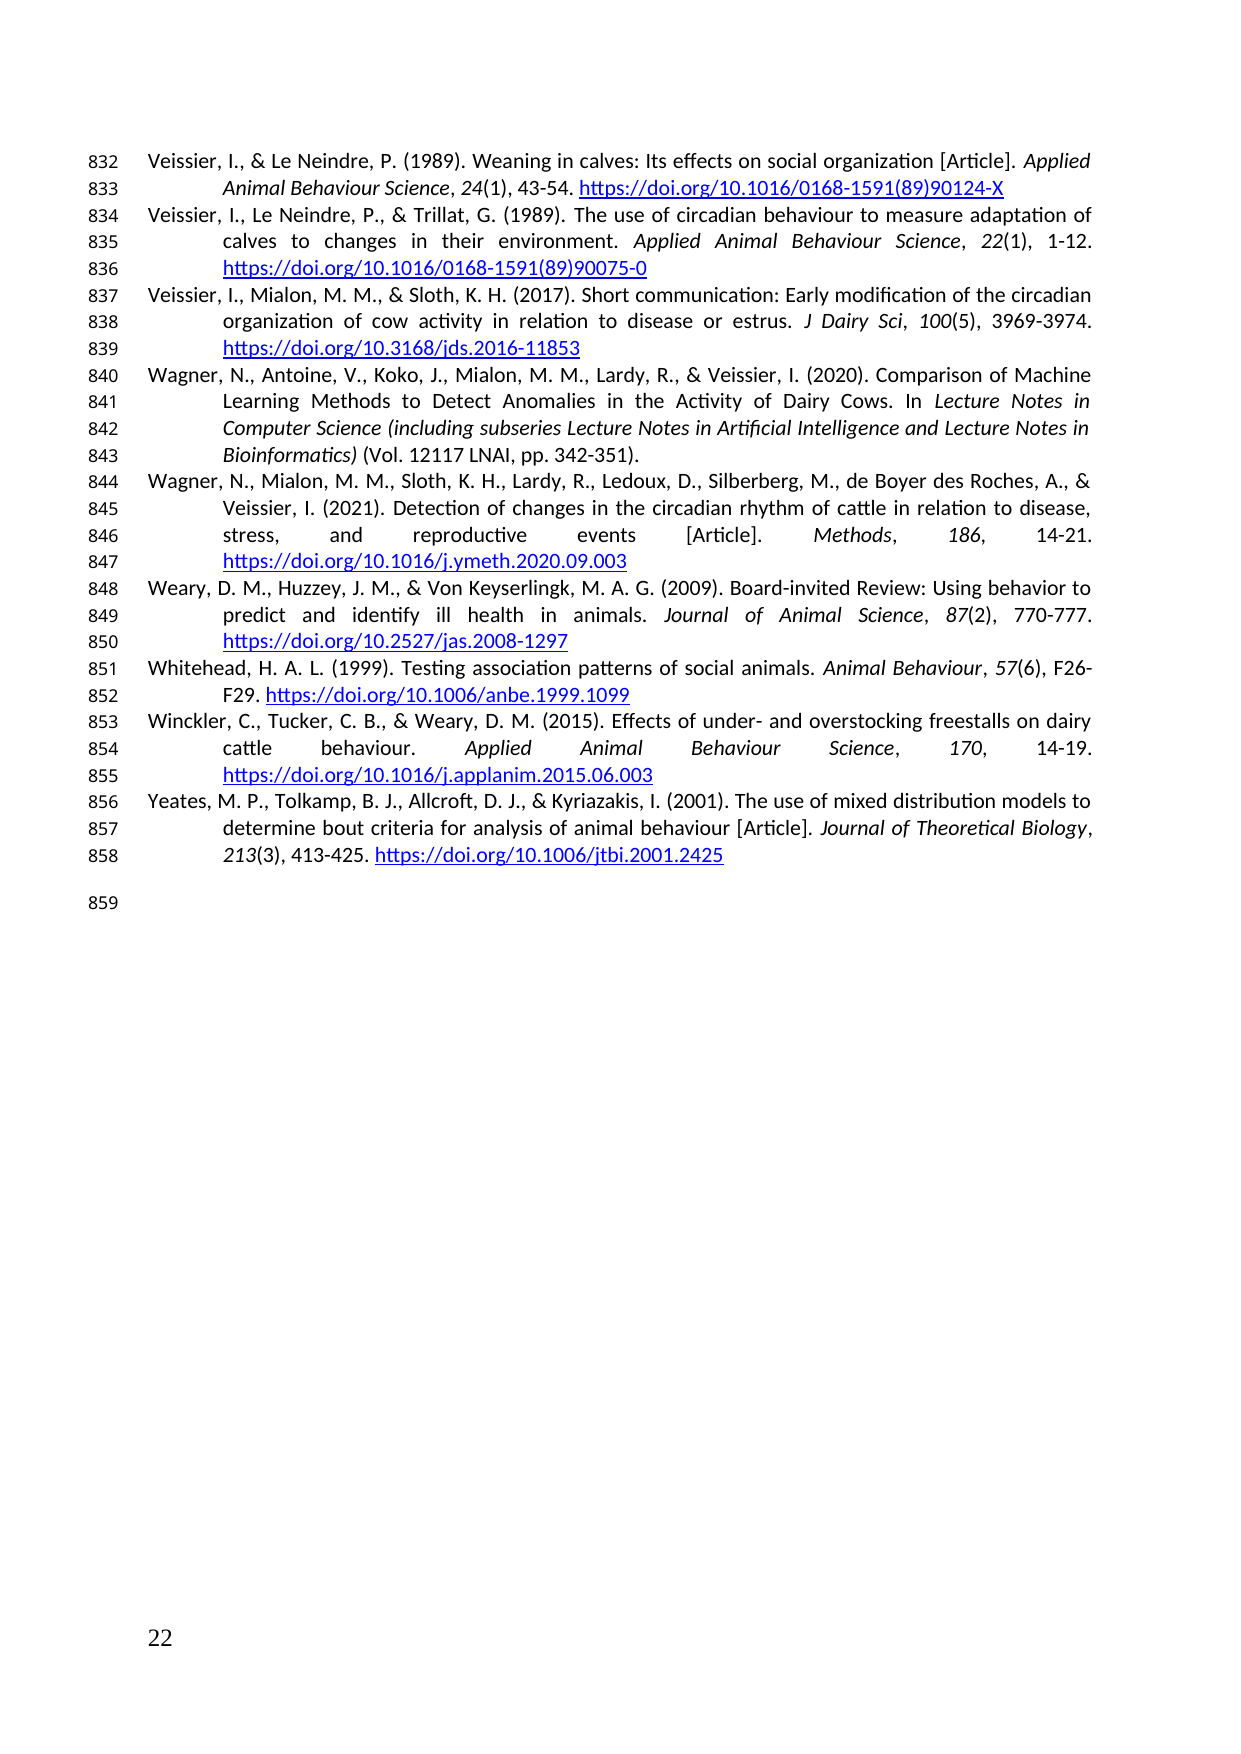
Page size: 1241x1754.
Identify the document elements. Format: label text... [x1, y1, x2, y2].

text Yeates, M. P., Tolkamp, B. J., Allcroft, D. J., & Kyriazakis, I. (2001). The use of mixed distribution models to determine bout criteria for analysis of animal behaviour [Article]. Journal of Theoretical Biology, 213(3), 413-425. https://doi.org/10.1006/jtbi.2001.2425 [148, 788, 1092, 868]
text Whitehead, H. A. L. (1999). Testing association patterns of social animals. Animal Behaviour, 57(6), F26-F29. https://doi.org/10.1006/anbe.1999.1099 [148, 654, 1092, 708]
text Weary, D. M., Huzzey, J. M., & Von Keyserlingk, M. A. G. (2009). Board-invited Review: Using behavior to predict and identify ill health in animals. Journal of Animal Science, 87(2), 770-777. https://doi.org/10.2527/jas.2008-1297 [148, 574, 1092, 654]
text Veissier, I., Mialon, M. M., & Sloth, K. H. (2017). Short communication: Early modification of the circadian organization of cow activity in relation to disease or estrus. J Dairy Sci, 100(5), 3969-3974. https://doi.org/10.3168/jds.2016-11853 [148, 281, 1092, 361]
text Winckler, C., Tucker, C. B., & Weary, D. M. (2015). Effects of under- and overstocking freestalls on dairy cattle behaviour. Applied Animal Behaviour Science, 170, 14-19. https://doi.org/10.1016/j.applanim.2015.06.003 [148, 708, 1092, 788]
text Wagner, N., Antoine, V., Koko, J., Mialon, M. M., Lardy, R., & Veissier, I. (2020). Comparison of Machine Learning Methods to Detect Anomalies in the Activity of Dairy Cows. In Lecture Notes in Computer Science (including subseries Lecture Notes in Artificial Intelligence and Lecture Notes in Bioinformatics) (Vol. 12117 LNAI, pp. 342-351). [148, 361, 1092, 468]
text Wagner, N., Mialon, M. M., Sloth, K. H., Lardy, R., Ledoux, D., Silberberg, M., de Boyer des Roches, A., & Veissier, I. (2021). Detection of changes in the circadian rhythm of cattle in relation to disease, stress, and reproductive events [Article]. Methods, 186, 14-21. https://doi.org/10.1016/j.ymeth.2020.09.003 [148, 468, 1092, 574]
text Veissier, I., & Le Neindre, P. (1989). Weaning in calves: Its effects on social organization [Article]. Applied Animal Behaviour Science, 24(1), 43-54. https://doi.org/10.1016/0168-1591(89)90124-X [148, 148, 1092, 201]
text Veissier, I., Le Neindre, P., & Trillat, G. (1989). The use of circadian behaviour to measure adaptation of calves to changes in their environment. Applied Animal Behaviour Science, 22(1), 1-12. https://doi.org/10.1016/0168-1591(89)90075-0 [148, 201, 1092, 281]
